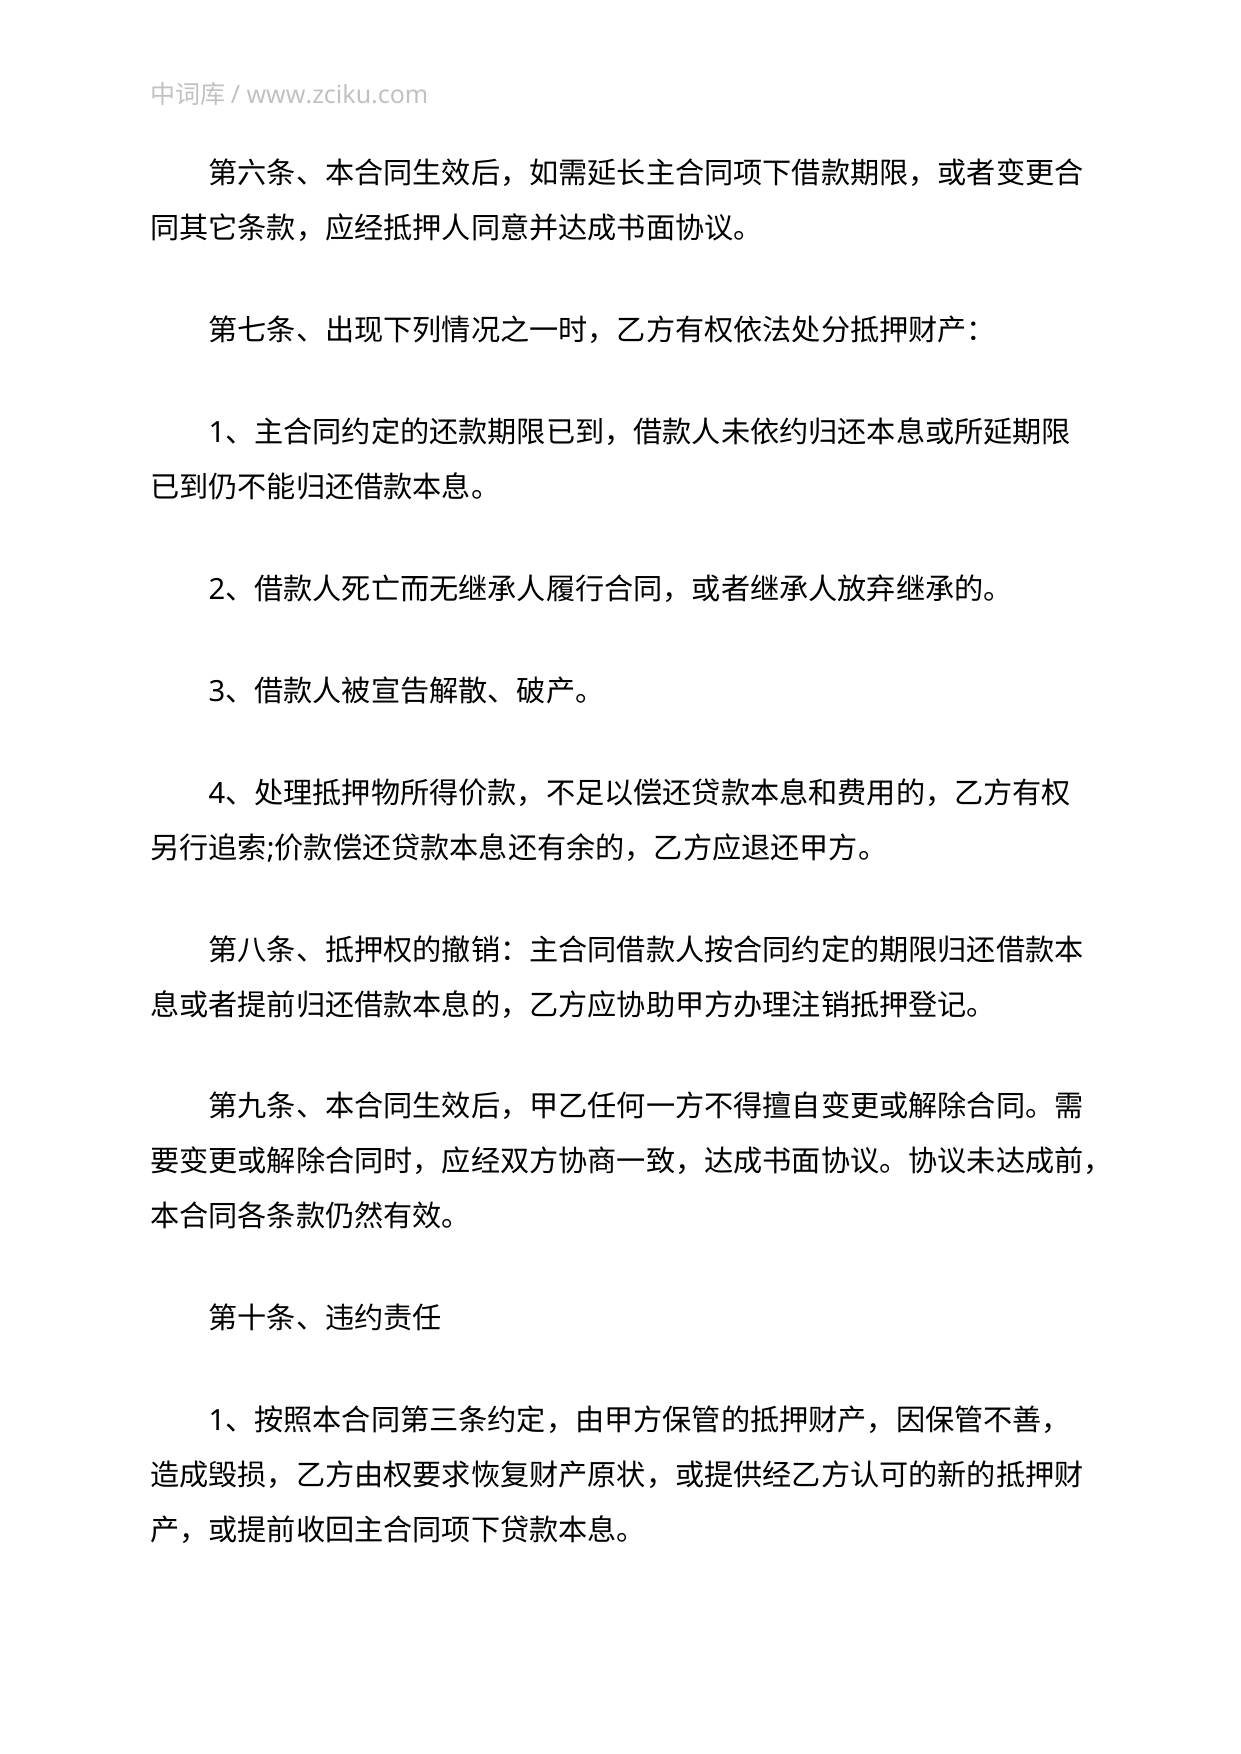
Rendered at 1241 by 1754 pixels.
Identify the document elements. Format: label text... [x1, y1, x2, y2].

text 第六条、本合同生效后，如需延长主合同项下借款期限，或者变更合同其它条款，应经抵押人同意并达成书面协议。 [150, 150, 1090, 247]
text 1、主合同约定的还款期限已到，借款人未依约归还本息或所延期限已到仍不能归还借款本息。 [150, 408, 1090, 506]
text 4、处理抵押物所得价款，不足以偿还贷款本息和费用的，乙方有权另行追索;价款偿还贷款本息还有余的，乙方应退还甲方。 [150, 769, 1090, 867]
text 第七条、出现下列情况之一时，乙方有权依法处分抵押财产： [150, 307, 1090, 349]
text 1、按照本合同第三条约定，由甲方保管的抵押财产，因保管不善，造成毁损，乙方由权要求恢复财产原状，或提供经乙方认可的新的抵押财产，或提前收回主合同项下贷款本息。 [150, 1396, 1090, 1548]
text 第九条、本合同生效后，甲乙任何一方不得擅自变更或解除合同。需要变更或解除合同时，应经双方协商一致，达成书面协议。协议未达成前，本合同各条款仍然有效。 [150, 1083, 1090, 1235]
text 3、借款人被宣告解散、破产。 [150, 667, 1090, 709]
text 第十条、违约责任 [150, 1294, 1090, 1337]
text 第八条、抵押权的撤销：主合同借款人按合同约定的期限归还借款本息或者提前归还借款本息的，乙方应协助甲方办理注销抵押登记。 [150, 926, 1090, 1023]
text 2、借款人死亡而无继承人履行合同，或者继承人放弃继承的。 [150, 565, 1090, 608]
